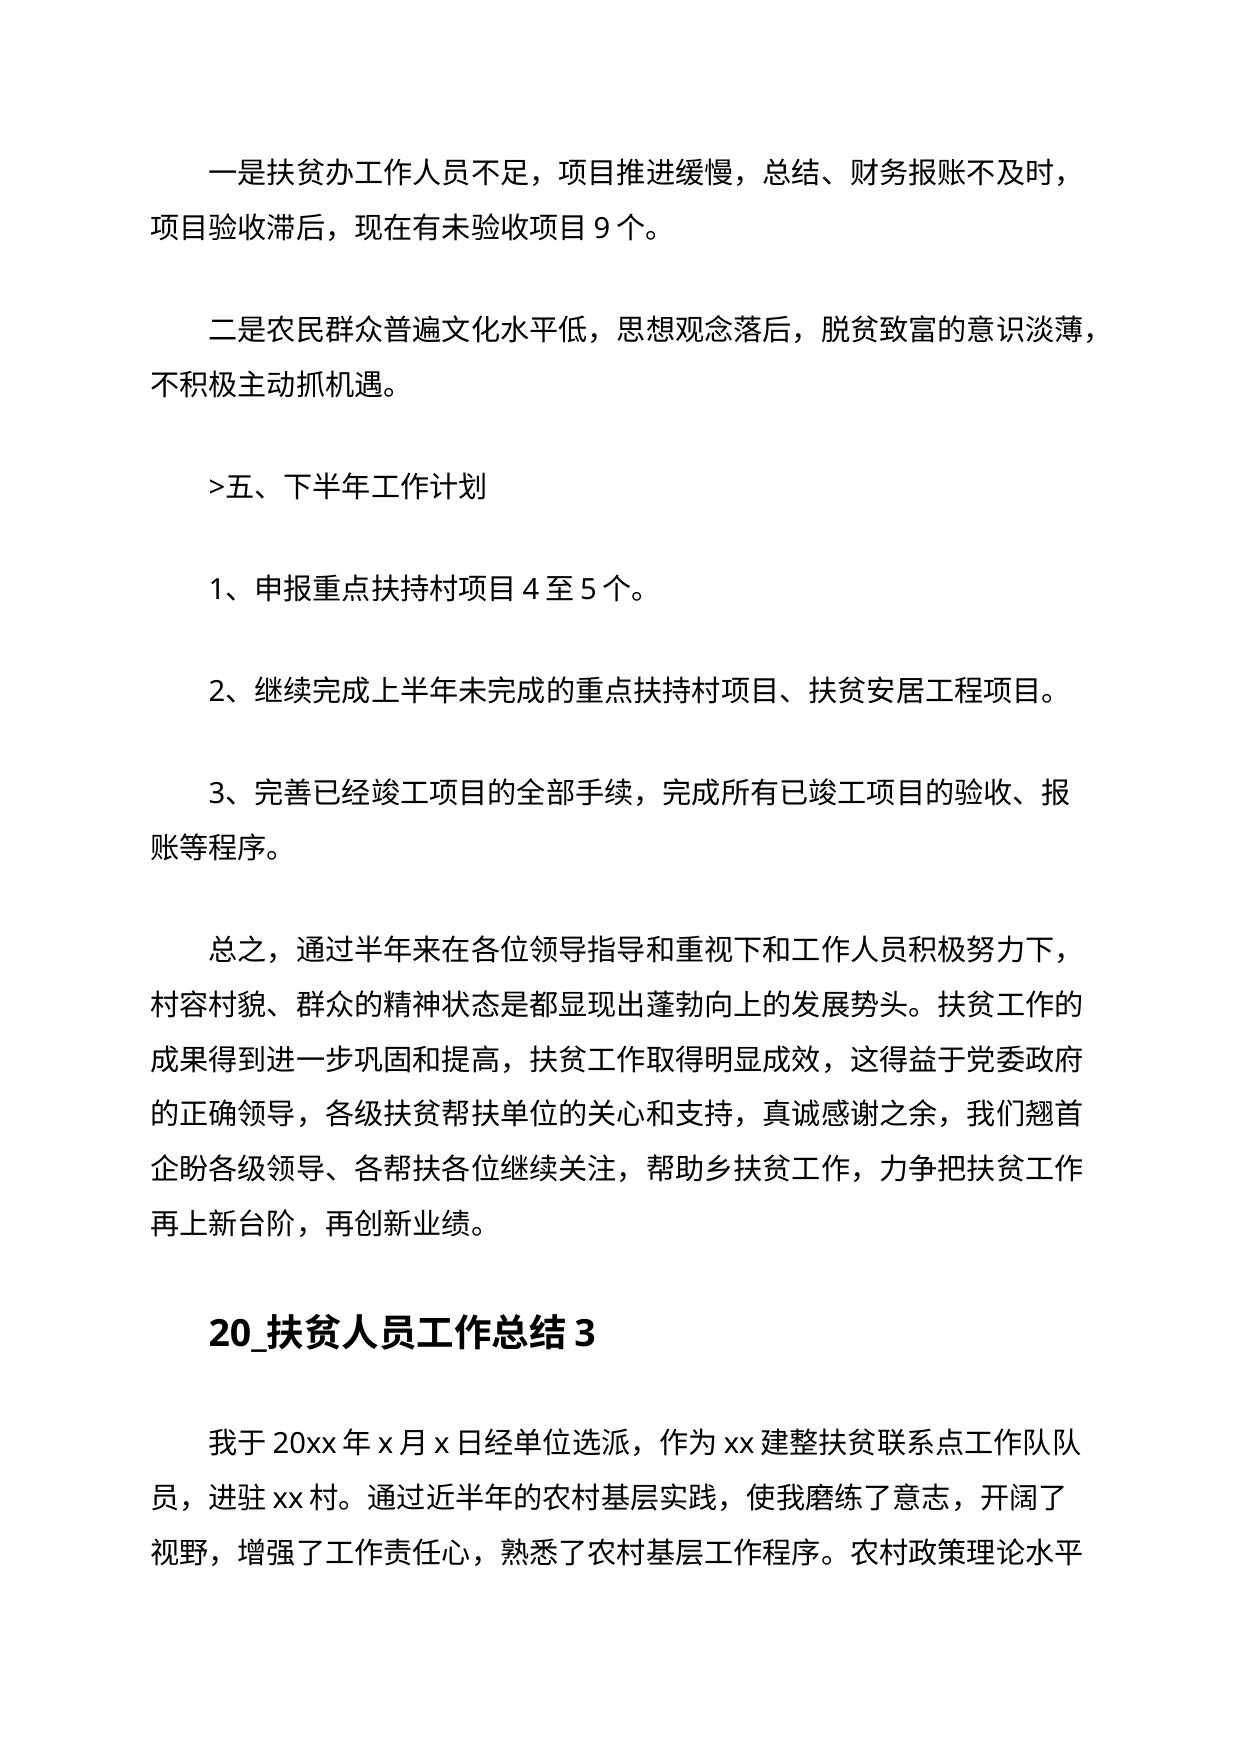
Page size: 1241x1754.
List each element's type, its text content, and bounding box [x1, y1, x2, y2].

text 一是扶贫办工作人员不足，项目推进缓慢，总结、财务报账不及时，项目验收滞后，现在有未验收项目9个。 [150, 150, 1090, 247]
text 2、继续完成上半年未完成的重点扶持村项目、扶贫安居工程项目。 [150, 667, 1090, 710]
text 总之，通过半年来在各位领导指导和重视下和工作人员积极努力下，村容村貌、群众的精神状态是都显现出蓬勃向上的发展势头。扶贫工作的成果得到进一步巩固和提高，扶贫工作取得明显成效，这得益于党委政府的正确领导，各级扶贫帮扶单位的关心和支持，真诚感谢之余，我们翘首企盼各级领导、各帮扶各位继续关注，帮助乡扶贫工作，力争把扶贫工作再上新台阶，再创新业绩。 [150, 926, 1090, 1243]
text 二是农民群众普遍文化水平低，思想观念落后，脱贫致富的意识淡薄，不积极主动抓机遇。 [150, 307, 1090, 404]
text 20_扶贫人员工作总结3 [150, 1302, 1090, 1357]
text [150, 1420, 1090, 1572]
text >五、下半年工作计划 [150, 463, 1090, 506]
text 3、完善已经竣工项目的全部手续，完成所有已竣工项目的验收、报账等程序。 [150, 769, 1090, 867]
text 1、申报重点扶持村项目4至5个。 [150, 566, 1090, 608]
